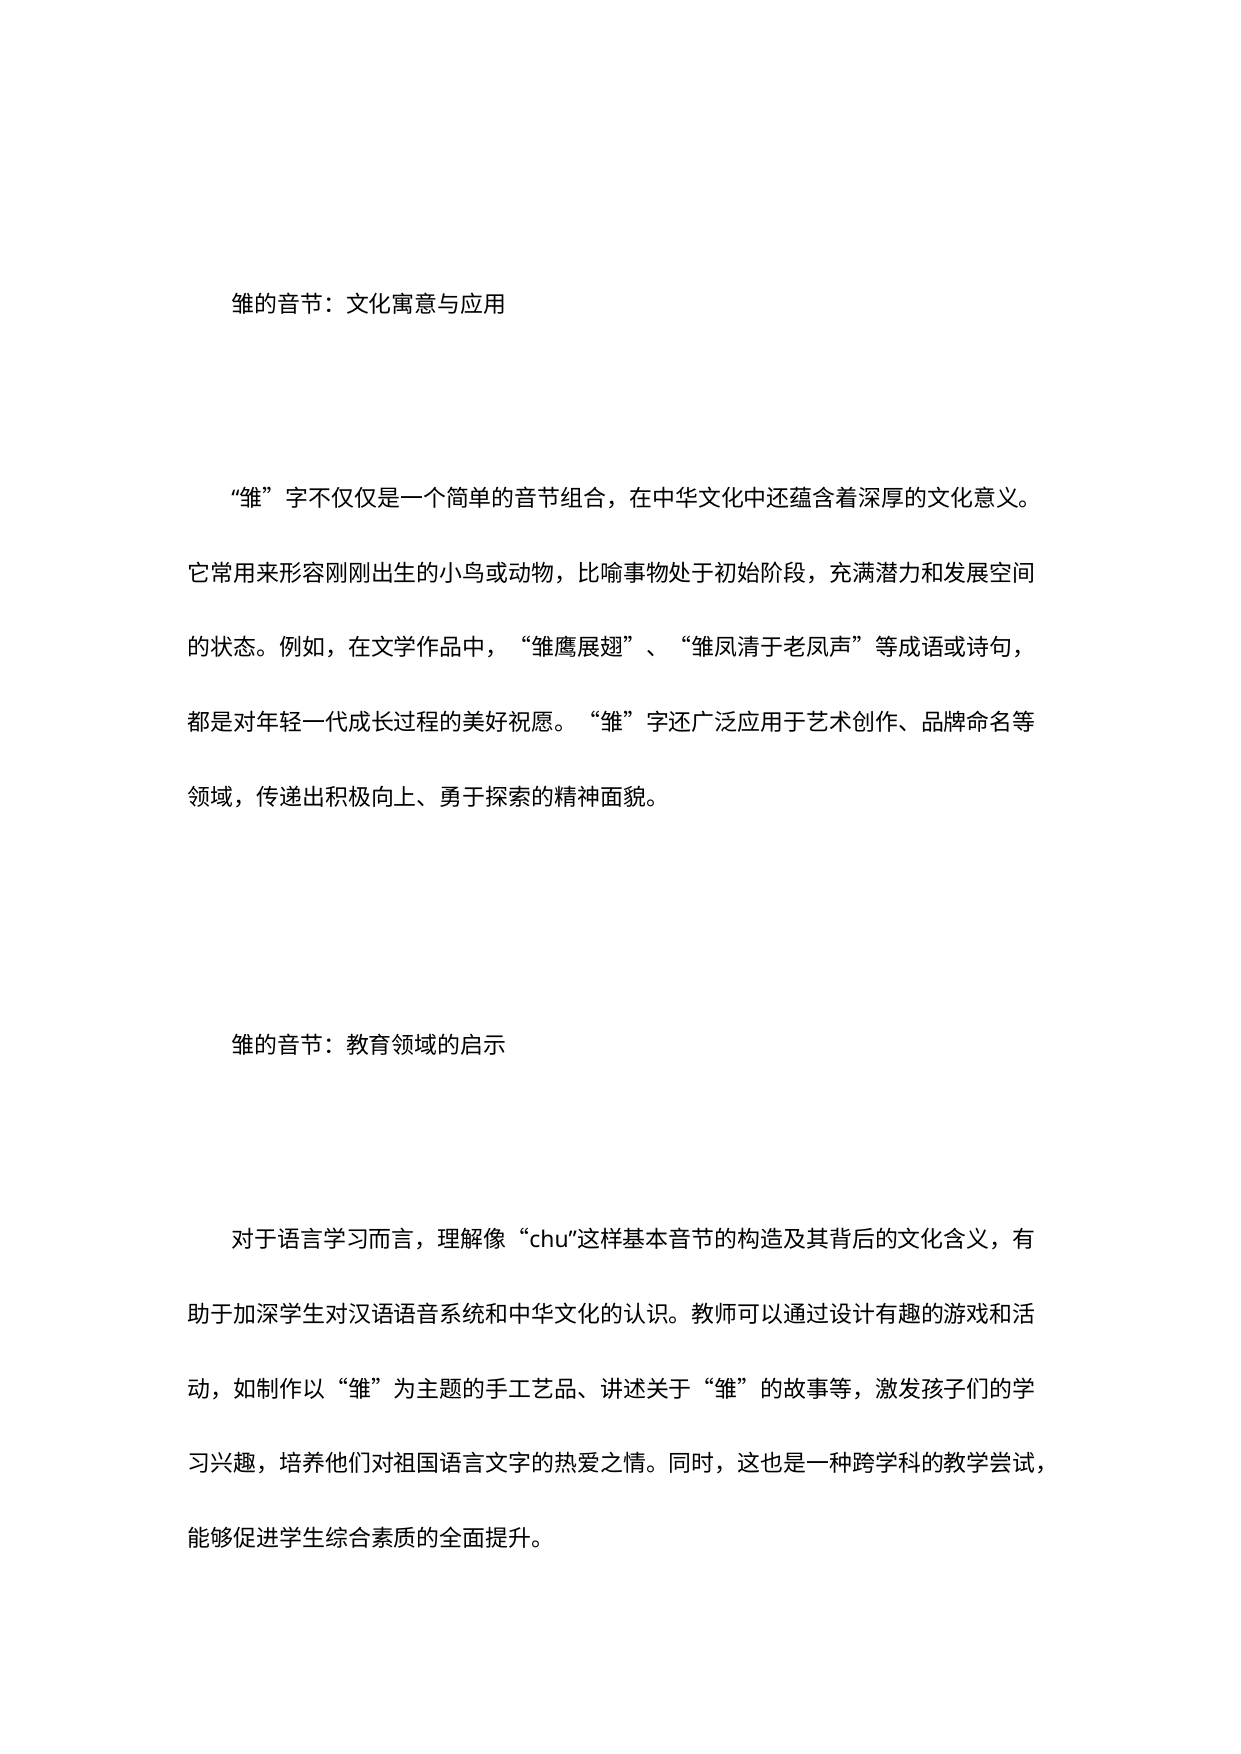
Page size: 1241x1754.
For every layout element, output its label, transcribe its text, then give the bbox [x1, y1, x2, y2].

text 雏的音节：文化寓意与应用 [187, 270, 1053, 335]
text 对于语言学习而言，理解像“chu”这样基本音节的构造及其背后的文化含义，有助于加深学生对汉语语音系统和中华文化的认识。教师可以通过设计有趣的游戏和活动，如制作以“雏”为主题的手工艺品、讲述关于“雏”的故事等，激发孩子们的学习兴趣，培养他们对祖国语言文字的热爱之情。同时，这也是一种跨学科的教学尝试，能够促进学生综合素质的全面提升。 [187, 1205, 1053, 1569]
text 雏的音节：教育领域的启示 [187, 1011, 1053, 1076]
text “雏”字不仅仅是一个简单的音节组合，在中华文化中还蕴含着深厚的文化意义。它常用来形容刚刚出生的小鸟或动物，比喻事物处于初始阶段，充满潜力和发展空间的状态。例如，在文学作品中，“雏鹰展翅”、“雏凤清于老凤声”等成语或诗句，都是对年轻一代成长过程的美好祝愿。“雏”字还广泛应用于艺术创作、品牌命名等领域，传递出积极向上、勇于探索的精神面貌。 [187, 464, 1053, 828]
